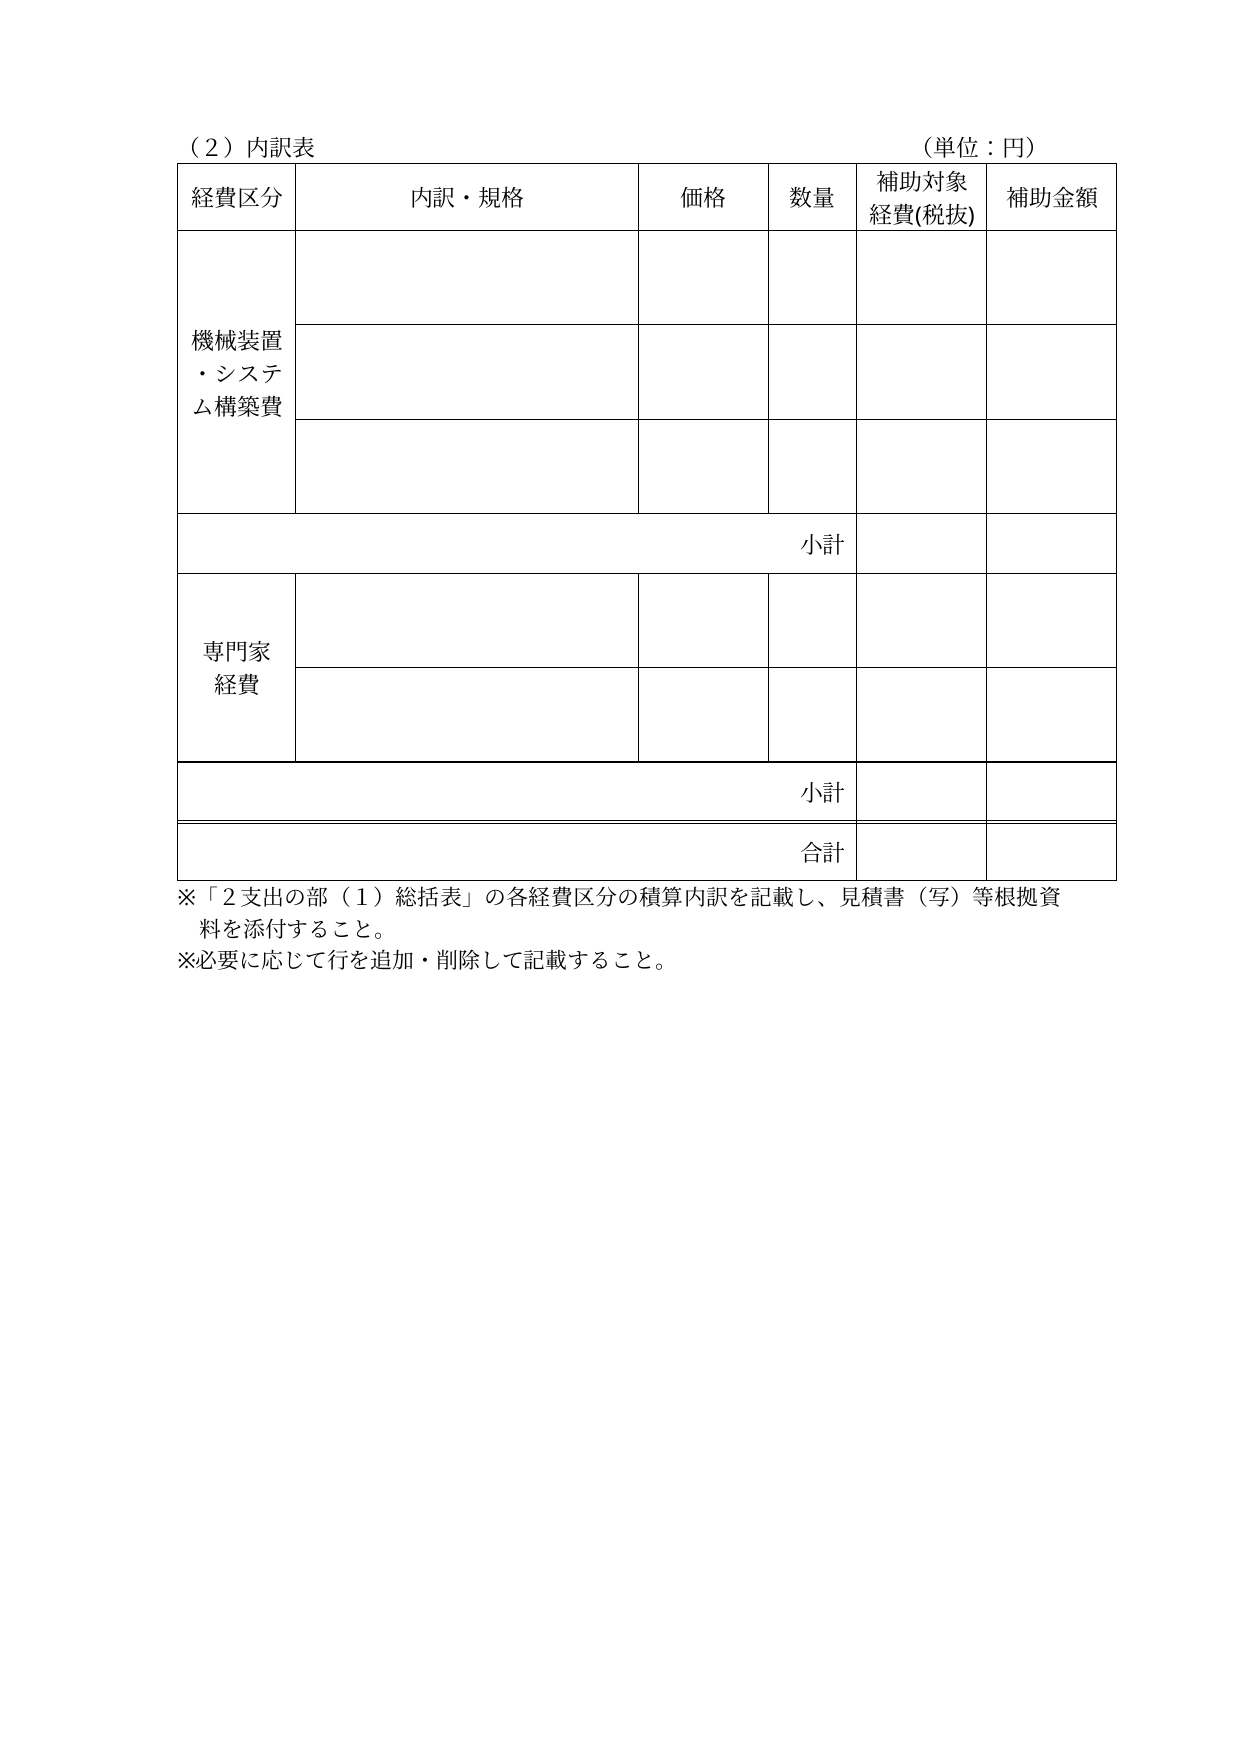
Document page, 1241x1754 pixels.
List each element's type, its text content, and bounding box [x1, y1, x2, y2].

table_cell 合計 [178, 824, 856, 879]
table_cell 小計 [178, 763, 856, 820]
table_cell [296, 231, 638, 324]
table_cell [987, 420, 1116, 513]
table_cell [639, 325, 768, 419]
table_cell [639, 420, 768, 513]
table_cell [987, 325, 1116, 419]
table_cell [857, 420, 986, 513]
table_header 経費区分 [178, 164, 295, 230]
table_cell [857, 668, 986, 761]
table_cell [296, 420, 638, 513]
table_cell [769, 231, 856, 324]
table_cell [857, 514, 986, 572]
table_cell [639, 231, 768, 324]
table_cell [857, 231, 986, 324]
table_cell [987, 514, 1116, 572]
table_header 補助金額 [987, 164, 1116, 230]
table_cell [296, 325, 638, 419]
table_cell [639, 574, 768, 667]
table_cell [769, 325, 856, 419]
table_cell 専門家 経費 [178, 574, 295, 761]
text ※必要に応じて行を追加・削除して記載すること。 [177, 943, 1063, 975]
text （２）内訳表 （単位：円） [177, 130, 1063, 163]
table_cell [987, 763, 1116, 820]
table_cell [857, 574, 986, 667]
table_header 数量 [769, 164, 856, 230]
table_header 補助対象経費(税抜) [857, 164, 986, 230]
table_cell [769, 668, 856, 761]
table_cell [857, 824, 986, 879]
table_cell [987, 231, 1116, 324]
table_header 価格 [639, 164, 768, 230]
table_cell [857, 325, 986, 419]
table_cell 機械装置 ・システム構築費 [178, 231, 295, 513]
table_cell [857, 763, 986, 820]
table_cell 小計 [178, 514, 856, 572]
table_cell [987, 824, 1116, 879]
table_cell [769, 420, 856, 513]
table_cell [296, 574, 638, 667]
table_cell [296, 668, 638, 761]
table_cell [639, 668, 768, 761]
table_cell [987, 668, 1116, 761]
table_cell [769, 574, 856, 667]
table_cell [987, 574, 1116, 667]
table_header 内訳・規格 [296, 164, 638, 230]
text ※「２支出の部（１）総括表」の各経費区分の積算内訳を記載し、見積書（写）等根拠資料を添付すること。 [177, 881, 1063, 943]
